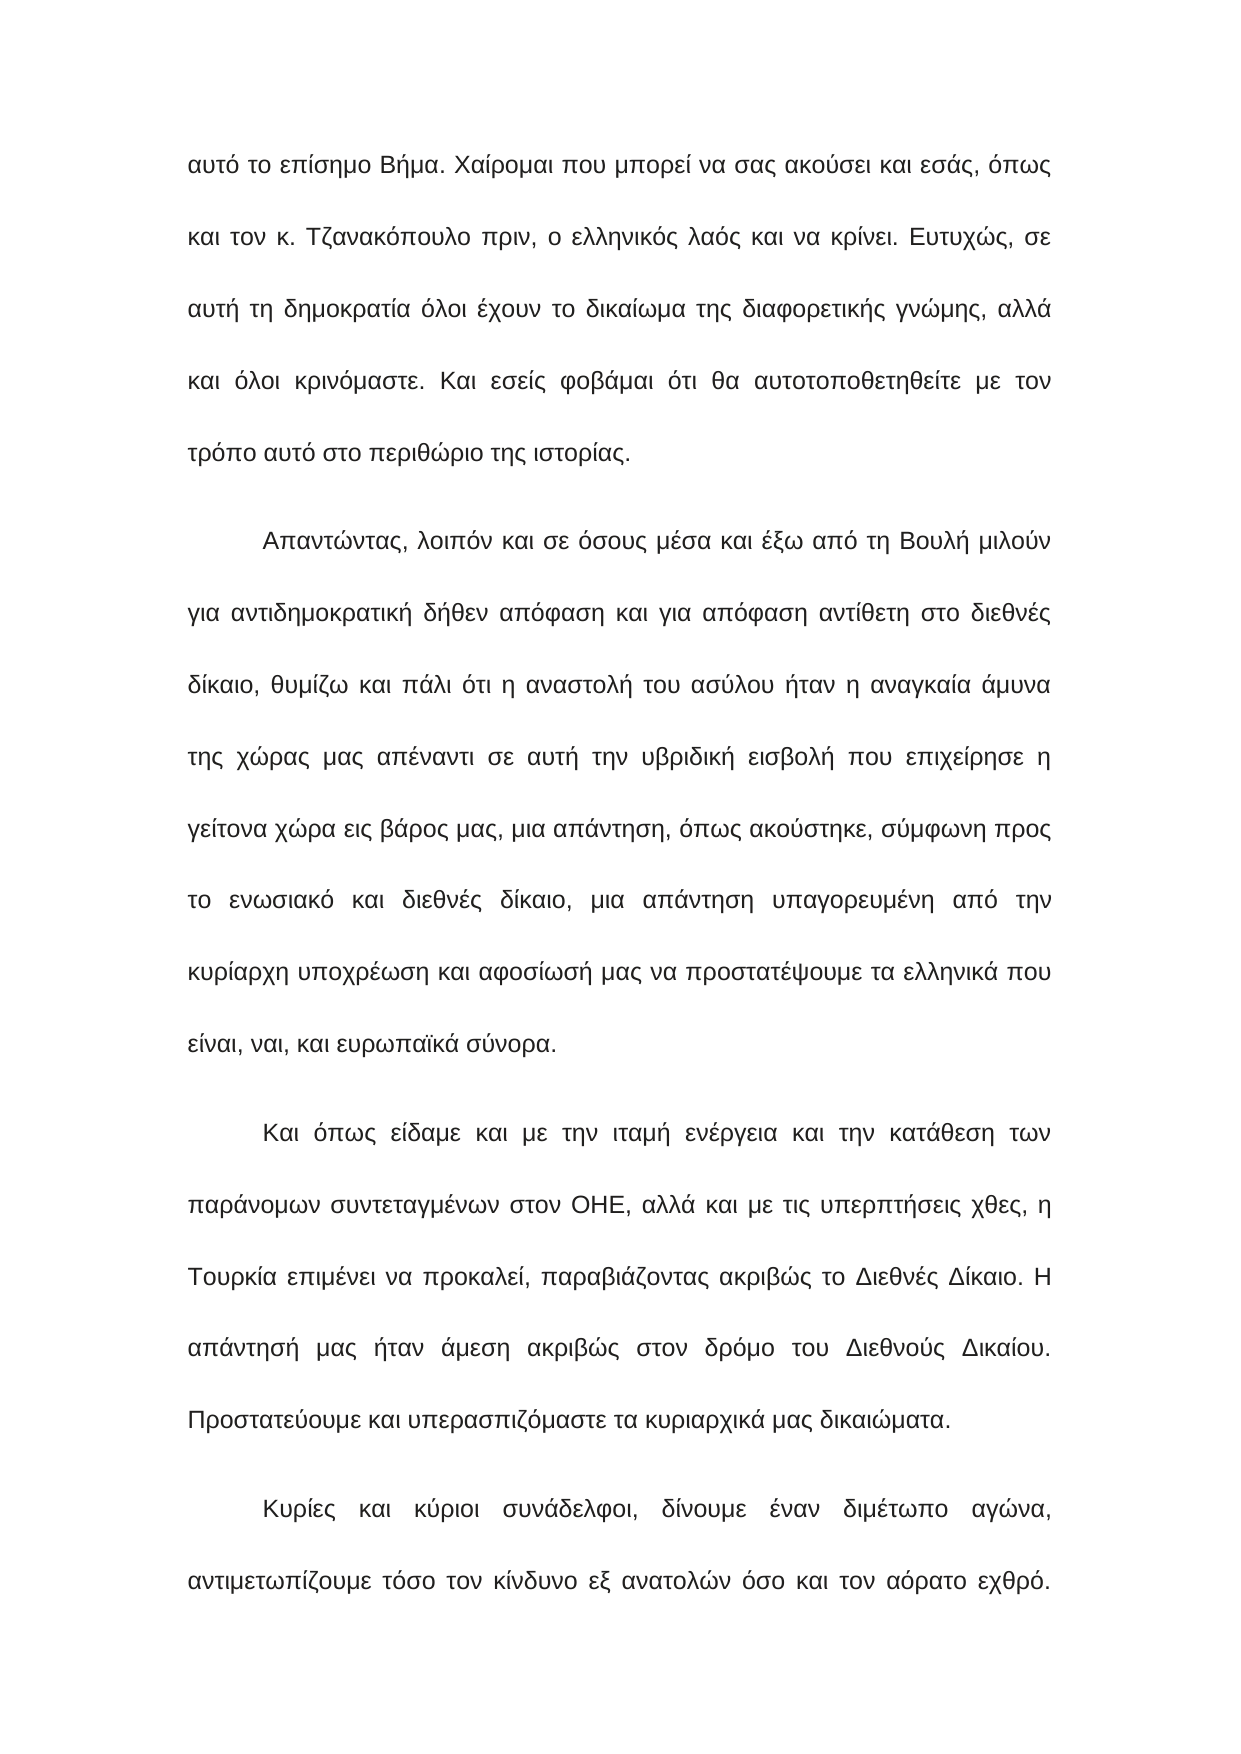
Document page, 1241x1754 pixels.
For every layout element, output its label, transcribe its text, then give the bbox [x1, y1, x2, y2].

text Απαντώντας, λοιπόν και σε όσους μέσα και έξω από τη Βουλή μιλούν για αντιδημοκρατική δήθεν απόφαση και για απόφαση αντίθετη στο διεθνές δίκαιο, θυμίζω και πάλι ότι η αναστολή του ασύλου ήταν η αναγκαία άμυνα της χώρας μας απέναντι σε αυτή την υβριδική εισβολή που επιχείρησε η γείτονα χώρα εις βάρος μας, μια απάντηση, όπως ακούστηκε, σύμφωνη προς το ενωσιακό και διεθνές δίκαιο, μια απάντηση υπαγορευμένη από την κυρίαρχη υποχρέωση και αφοσίωσή μας να προστατέψουμε τα ελληνικά που είναι, ναι, και ευρωπαϊκά σύνορα. [187, 526, 1053, 608]
text Και όπως είδαμε και με την ιταμή ενέργεια και την κατάθεση των παράνομων συντεταγμένων στον ΟΗΕ, αλλά και με τις υπερπτήσεις χθες, η Τουρκία επιμένει να προκαλεί, παραβιάζοντας ακριβώς το Διεθνές Δίκαιο. Η απάντησή μας ήταν άμεση ακριβώς στον δρόμο του Διεθνούς Δικαίου. Προστατεύουμε και υπερασπιζόμαστε τα κυριαρχικά μας δικαιώματα. [187, 1118, 1053, 1434]
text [187, 1494, 1053, 1594]
text Απαντώντας, λοιπόν και σε όσους μέσα και έξω από τη Βουλή μιλούν για αντιδημοκρατική δήθεν απόφαση και για απόφαση αντίθετη στο διεθνές δίκαιο, θυμίζω και πάλι ότι η αναστολή του ασύλου ήταν η αναγκαία άμυνα της χώρας μας απέναντι σε αυτή την υβριδική εισβολή που επιχείρησε η γείτονα χώρα εις βάρος μας, μια απάντηση, όπως ακούστηκε, σύμφωνη προς το ενωσιακό και διεθνές δίκαιο, μια απάντηση υπαγορευμένη από την κυρίαρχη υποχρέωση και αφοσίωσή μας να προστατέψουμε τα ελληνικά που είναι, ναι, και ευρωπαϊκά σύνορα. [187, 897, 1053, 1058]
text Απαντώντας, λοιπόν και σε όσους μέσα και έξω από τη Βουλή μιλούν για αντιδημοκρατική δήθεν απόφαση και για απόφαση αντίθετη στο διεθνές δίκαιο, θυμίζω και πάλι ότι η αναστολή του ασύλου ήταν η αναγκαία άμυνα της χώρας μας απέναντι σε αυτή την υβριδική εισβολή που επιχείρησε η γείτονα χώρα εις βάρος μας, μια απάντηση, όπως ακούστηκε, σύμφωνη προς το ενωσιακό και διεθνές δίκαιο, μια απάντηση υπαγορευμένη από την κυρίαρχη υποχρέωση και αφοσίωσή μας να προστατέψουμε τα ελληνικά που είναι, ναι, και ευρωπαϊκά σύνορα. [187, 825, 1053, 895]
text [187, 150, 1053, 466]
text Απαντώντας, λοιπόν και σε όσους μέσα και έξω από τη Βουλή μιλούν για αντιδημοκρατική δήθεν απόφαση και για απόφαση αντίθετη στο διεθνές δίκαιο, θυμίζω και πάλι ότι η αναστολή του ασύλου ήταν η αναγκαία άμυνα της χώρας μας απέναντι σε αυτή την υβριδική εισβολή που επιχείρησε η γείτονα χώρα εις βάρος μας, μια απάντηση, όπως ακούστηκε, σύμφωνη προς το ενωσιακό και διεθνές δίκαιο, μια απάντηση υπαγορευμένη από την κυρίαρχη υποχρέωση και αφοσίωσή μας να προστατέψουμε τα ελληνικά που είναι, ναι, και ευρωπαϊκά σύνορα. [187, 609, 1053, 752]
text Απαντώντας, λοιπόν και σε όσους μέσα και έξω από τη Βουλή μιλούν για αντιδημοκρατική δήθεν απόφαση και για απόφαση αντίθετη στο διεθνές δίκαιο, θυμίζω και πάλι ότι η αναστολή του ασύλου ήταν η αναγκαία άμυνα της χώρας μας απέναντι σε αυτή την υβριδική εισβολή που επιχείρησε η γείτονα χώρα εις βάρος μας, μια απάντηση, όπως ακούστηκε, σύμφωνη προς το ενωσιακό και διεθνές δίκαιο, μια απάντηση υπαγορευμένη από την κυρίαρχη υποχρέωση και αφοσίωσή μας να προστατέψουμε τα ελληνικά που είναι, ναι, και ευρωπαϊκά σύνορα. [187, 754, 1053, 824]
